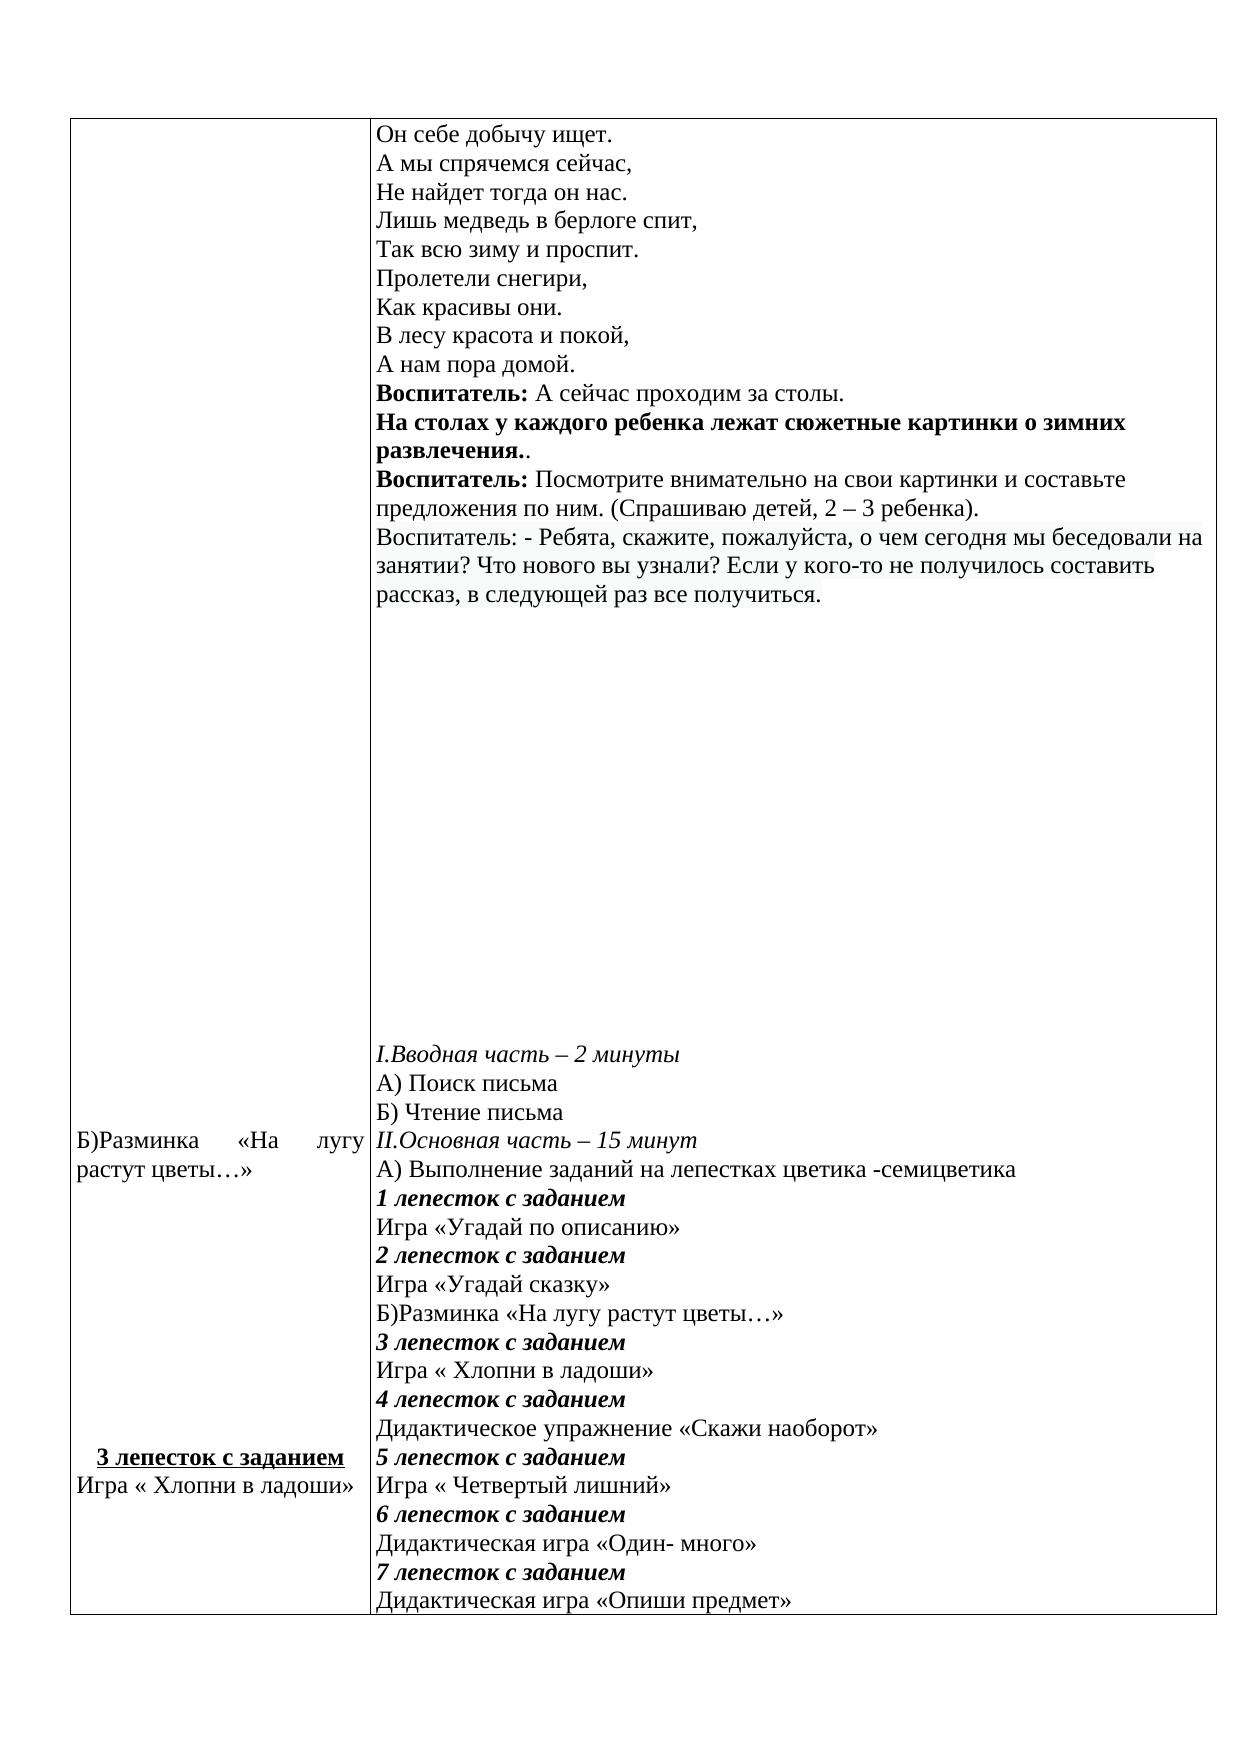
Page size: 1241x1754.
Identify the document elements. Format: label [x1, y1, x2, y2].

table_cell [71, 119, 370, 1614]
table_cell [371, 119, 1216, 1614]
